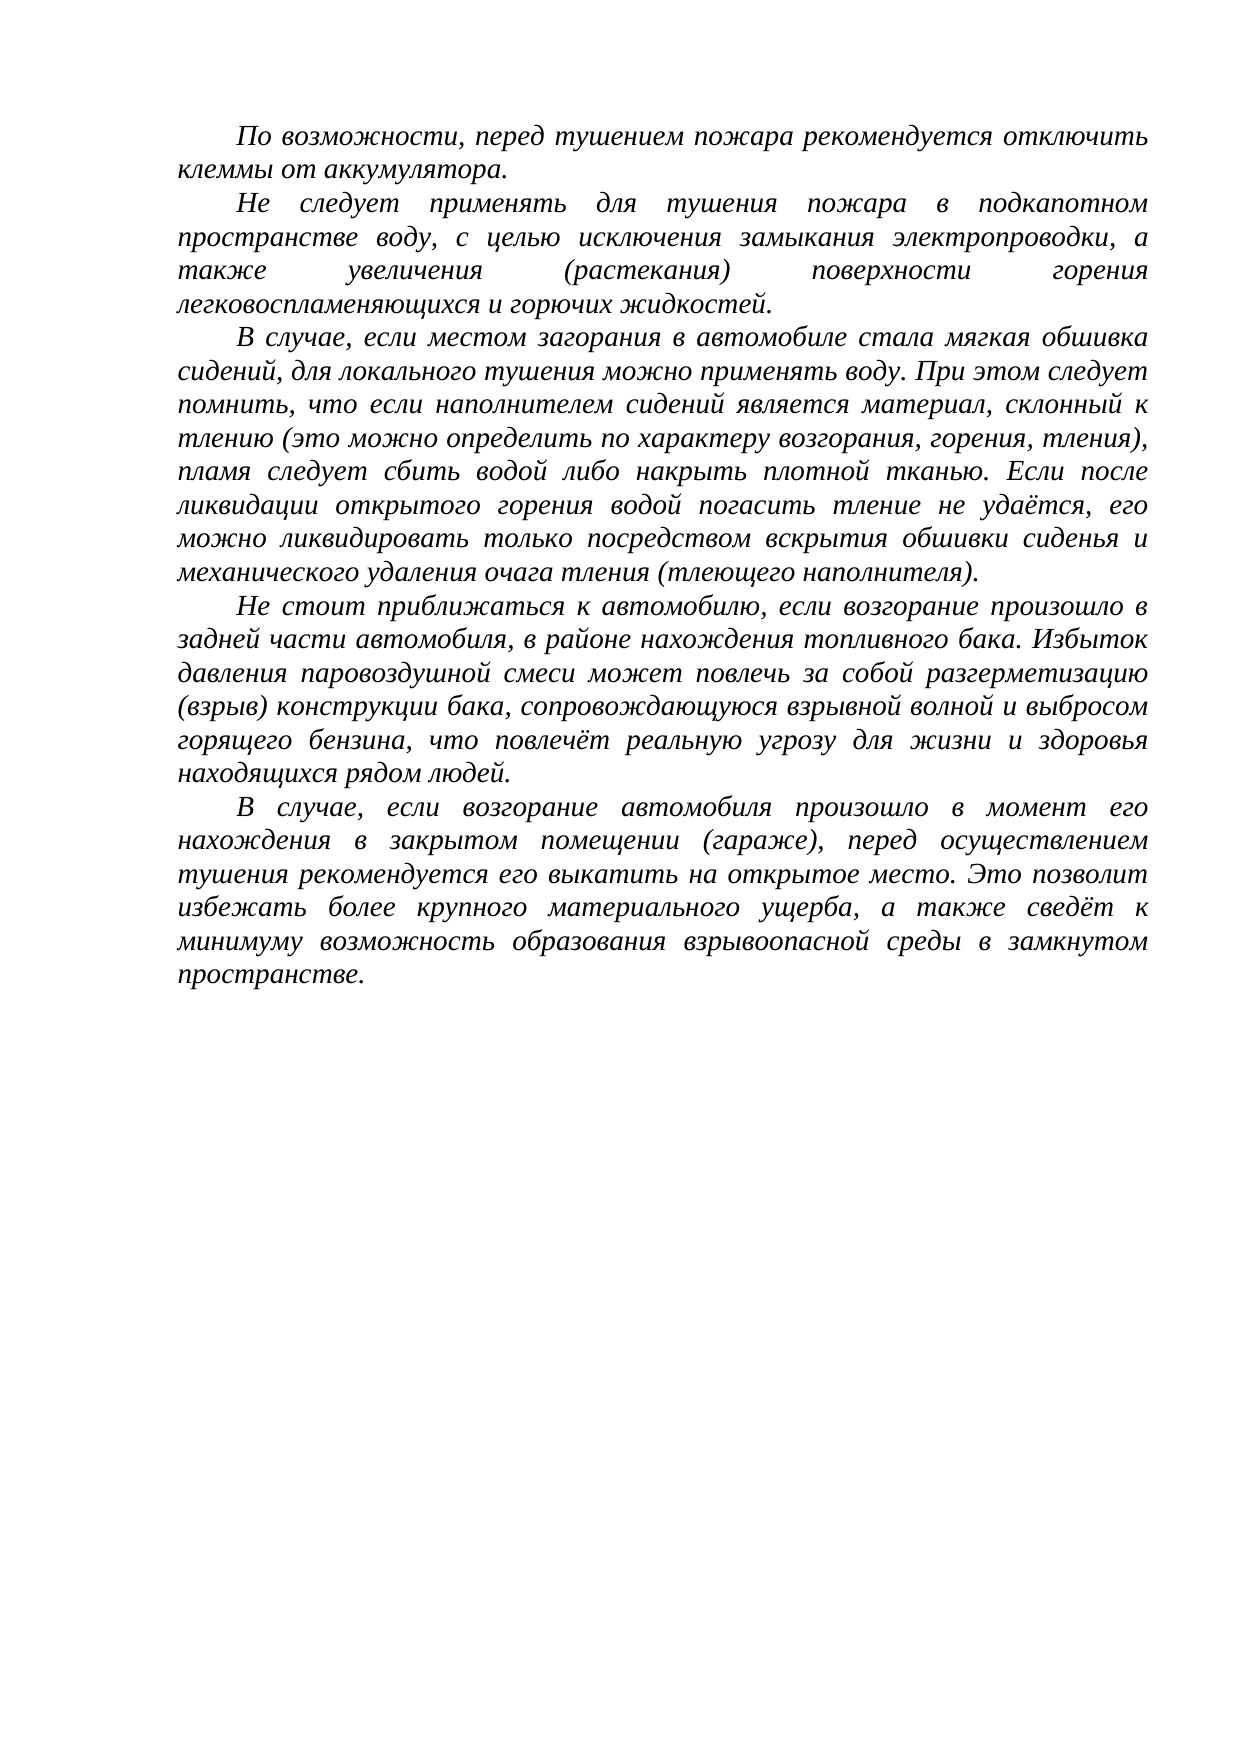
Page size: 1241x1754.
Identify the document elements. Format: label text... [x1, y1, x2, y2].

list Не стоит приближаться к автомобилю, если возгорание произошло в задней части автомобиля, в районе нахождения топливного бака. Избыток давления паровоздушной смеси может повлечь за собой разгерметизацию (взрыв) конструкции бака, сопровождающуюся взрывной волной и выбросом горящего бензина, что повлечёт реальную угрозу для жизни и здоровья находящихся рядом людей. [177, 588, 1152, 789]
list В случае, если местом загорания в автомобиле стала мягкая обшивка сидений, для локального тушения можно применять воду. При этом следует помнить, что если наполнителем сидений является материал, склонный к тлению (это можно определить по характеру возгорания, горения, тления), пламя следует сбить водой либо накрыть плотной тканью. Если после ликвидации открытого горения водой погасить тление не удаётся, его можно ликвидировать только посредством вскрытия обшивки сиденья и механического удаления очага тления (тлеющего наполнителя). [177, 319, 1152, 588]
list Не следует применять для тушения пожара в подкапотном пространстве воду, с целью исключения замыкания электропроводки, а также увеличения (растекания) поверхности горения легковоспламеняющихся и горючих жидкостей. [177, 185, 1152, 319]
list В случае, если возгорание автомобиля произошло в момент его нахождения в закрытом помещении (гараже), перед осуществлением тушения рекомендуется его выкатить на открытое место. Это позволит избежать более крупного материального ущерба, а также сведёт к минимуму возможность образования взрывоопасной среды в замкнутом пространстве. [177, 789, 1152, 990]
list По возможности, перед тушением пожара рекомендуется отключить клеммы от аккумулятора. [177, 118, 1152, 185]
